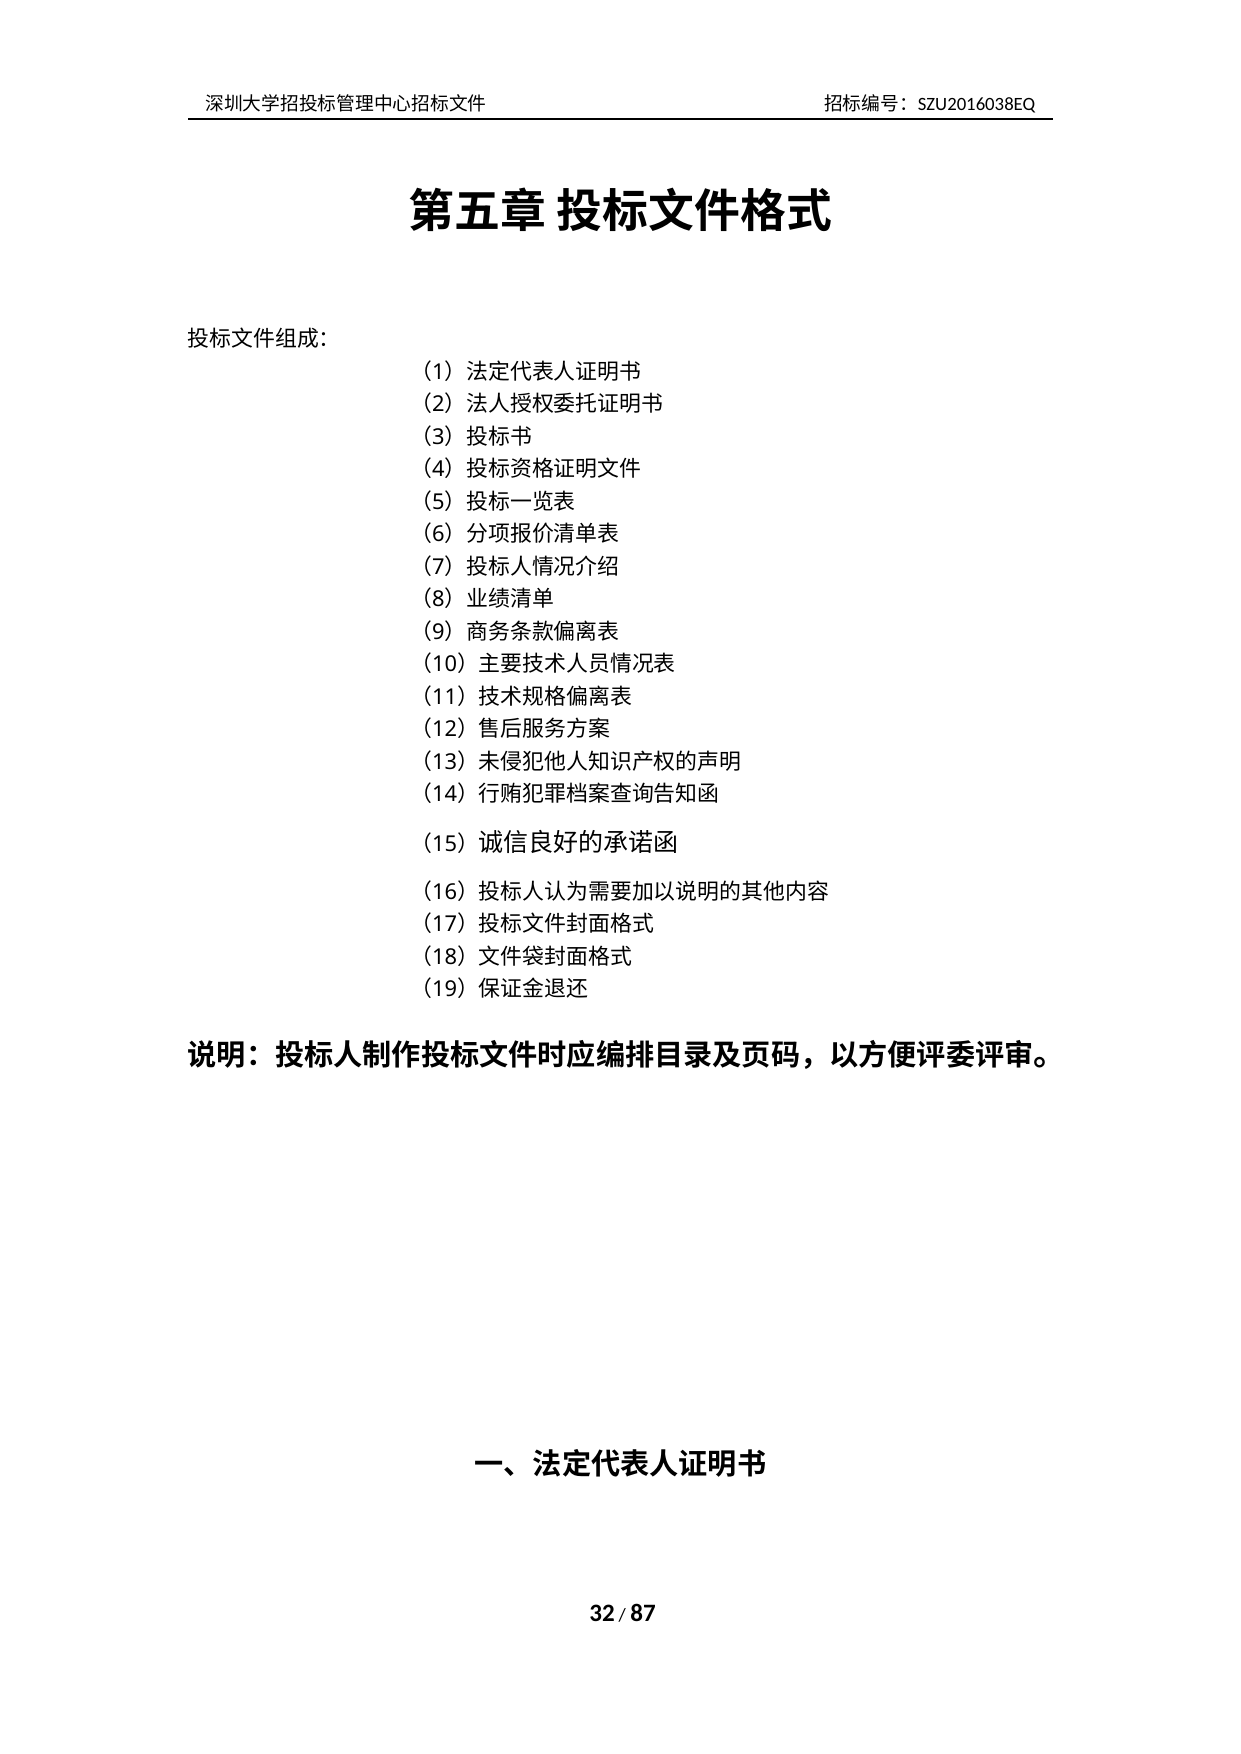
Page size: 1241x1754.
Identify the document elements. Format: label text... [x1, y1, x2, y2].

text （4）投标资格证明文件 [262, 451, 1053, 483]
text （9）商务条款偏离表 [262, 613, 1053, 646]
text （3）投标书 [262, 418, 1053, 451]
text （19）保证金退还 [262, 971, 1053, 1003]
text （1）法定代表人证明书 [262, 353, 1053, 386]
text （2）法人授权委托证明书 [262, 386, 1053, 418]
text 第五章 投标文件格式 [187, 158, 1053, 256]
text （10）主要技术人员情况表 [262, 646, 1053, 678]
text （17）投标文件封面格式 [262, 906, 1053, 938]
text 一、法定代表人证明书 [187, 1429, 1053, 1494]
text （8）业绩清单 [262, 581, 1053, 613]
text （12）售后服务方案 [262, 711, 1053, 743]
text （5）投标一览表 [262, 483, 1053, 516]
text （7）投标人情况介绍 [262, 548, 1053, 581]
text （18）文件袋封面格式 [262, 938, 1053, 971]
text 说明：投标人制作投标文件时应编排目录及页码，以方便评委评审。 [187, 1018, 1053, 1083]
text （14）行贿犯罪档案查询告知函 [262, 776, 1053, 808]
text （13）未侵犯他人知识产权的声明 [262, 743, 1053, 776]
text （16）投标人认为需要加以说明的其他内容 [262, 873, 1053, 906]
text （6）分项报价清单表 [262, 516, 1053, 548]
text （11）技术规格偏离表 [262, 678, 1053, 711]
text 投标文件组成： [187, 321, 1053, 353]
text （15）诚信良好的承诺函 [262, 808, 1053, 873]
